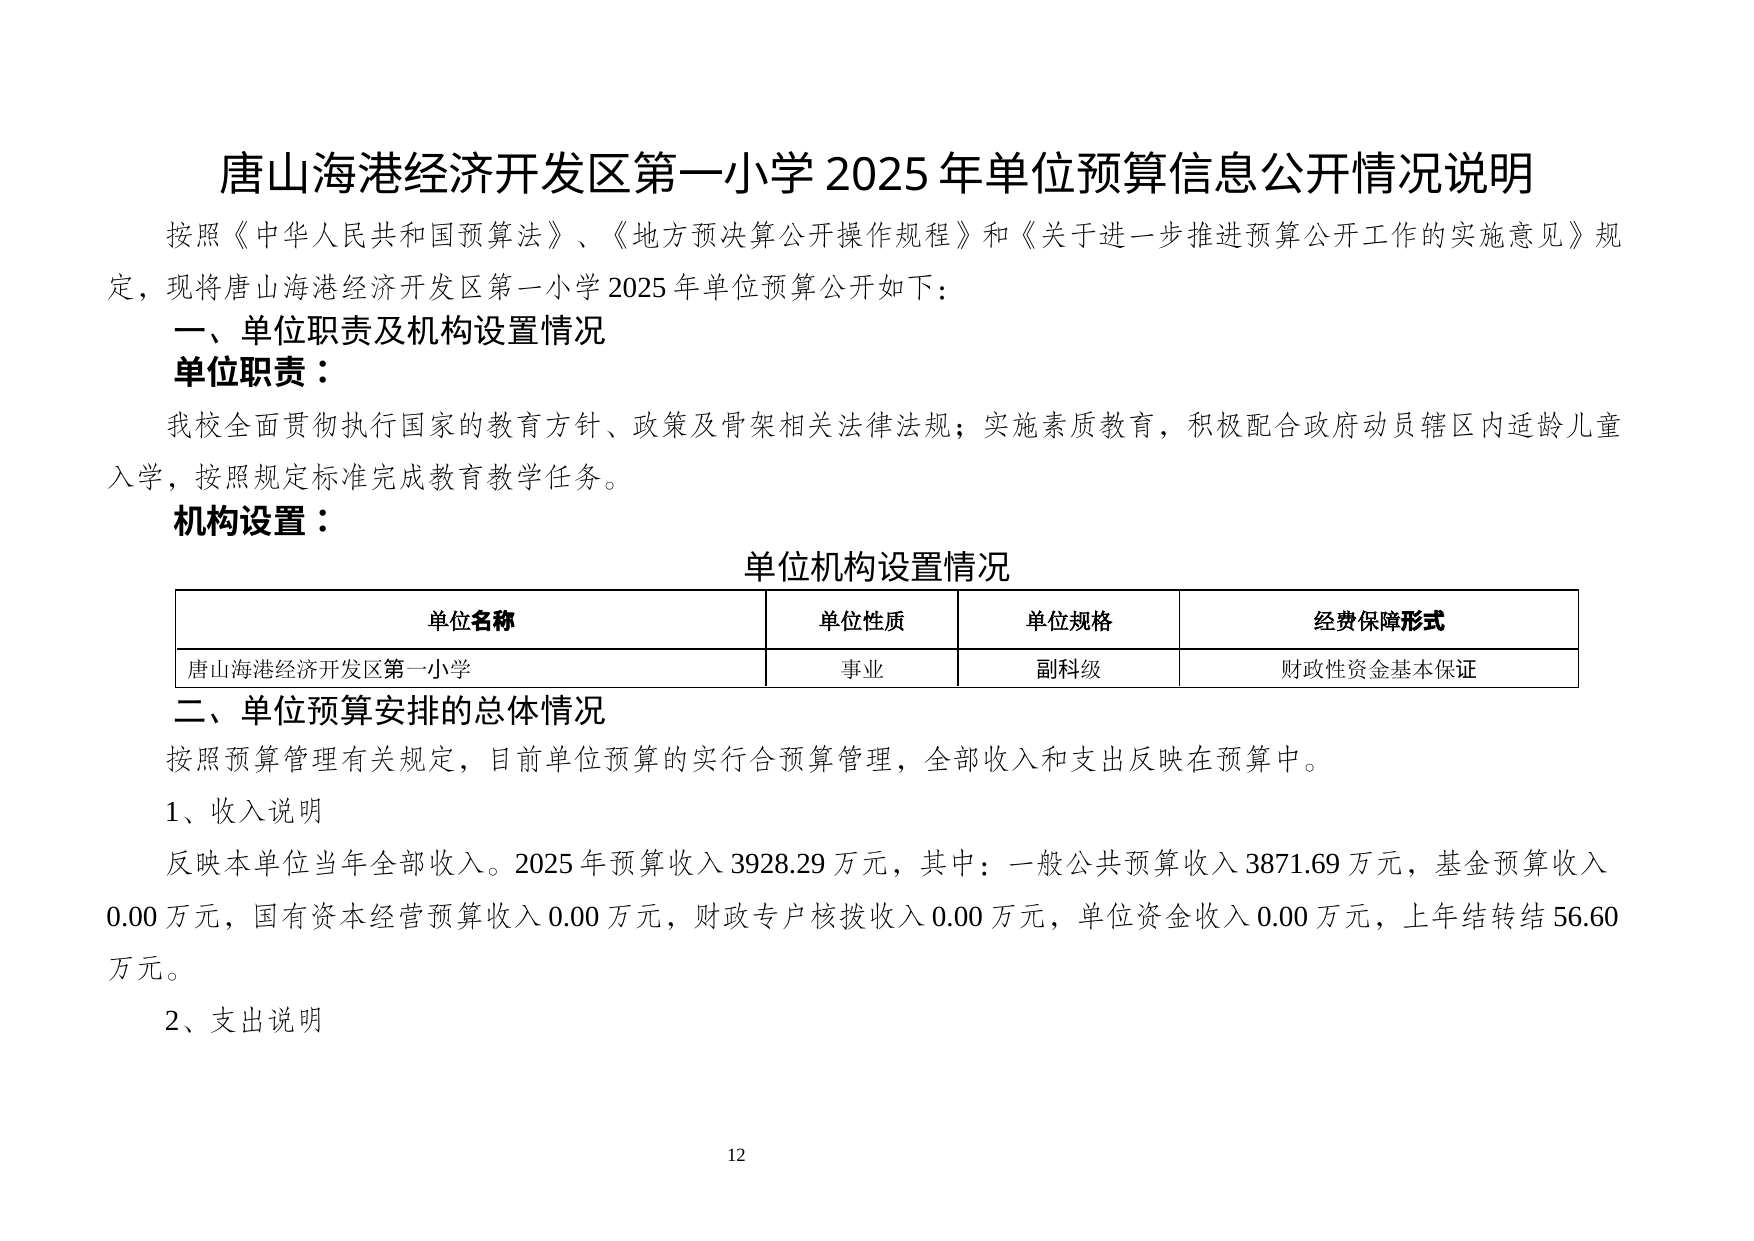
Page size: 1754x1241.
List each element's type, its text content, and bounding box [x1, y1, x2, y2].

text 我校全面贯彻执行国家的教育方针、政策及骨架相关法律法规；实施素质教育，积极配合政府动员辖区内适龄儿童入学，按照规定标准完成教育教学任务。 [106, 394, 1648, 498]
text 2、支出说明 [106, 988, 1648, 1041]
text 单位机构设置情况 [106, 543, 1648, 589]
table_cell 财政性资金基本保证 [1180, 650, 1578, 686]
table_header 经费保障形式 [1180, 591, 1578, 648]
text 1、收入说明 [106, 780, 1648, 832]
table_cell 事业 [767, 650, 957, 686]
text 按照预算管理有关规定，目前单位预算的编制实行综合预算管理，即全部收入和支出都反映在预算中。 [106, 728, 1648, 780]
text 唐山海港经济开发区第一小学2025年单位预算信息公开情况说明 [106, 142, 1648, 204]
text 反映本单位当年全部收入。2025年预算收入3928.29万元，其中：一般公共预算收入3871.69万元，基金预算收入0.00万元，国有资本经营预算收入0.00万元，财政专户核拨收入0.00万元，单位资金收入0.00万元，上年结转结余56.60万元。 [106, 832, 1648, 988]
text 单位职责： [106, 348, 1648, 394]
table_header 单位性质 [767, 591, 957, 648]
table_header 单位规格 [959, 591, 1179, 648]
text 机构设置： [106, 498, 1648, 543]
table_cell 唐山海港经济开发区第一小学 [176, 649, 765, 686]
table_cell 副科级 [959, 650, 1179, 686]
text 二、单位预算安排的总体情况 [106, 689, 1648, 727]
text 按照《中华人民共和国预算法》、《地方预决算公开操作规程》和《关于进一步推进预算公开工作的实施意见》规定，现将唐山海港经济开发区第一小学2025年单位预算公开如下： [106, 204, 1648, 308]
text 一、单位职责及机构设置情况 [106, 309, 1648, 347]
table_header 单位名称 [176, 591, 765, 648]
